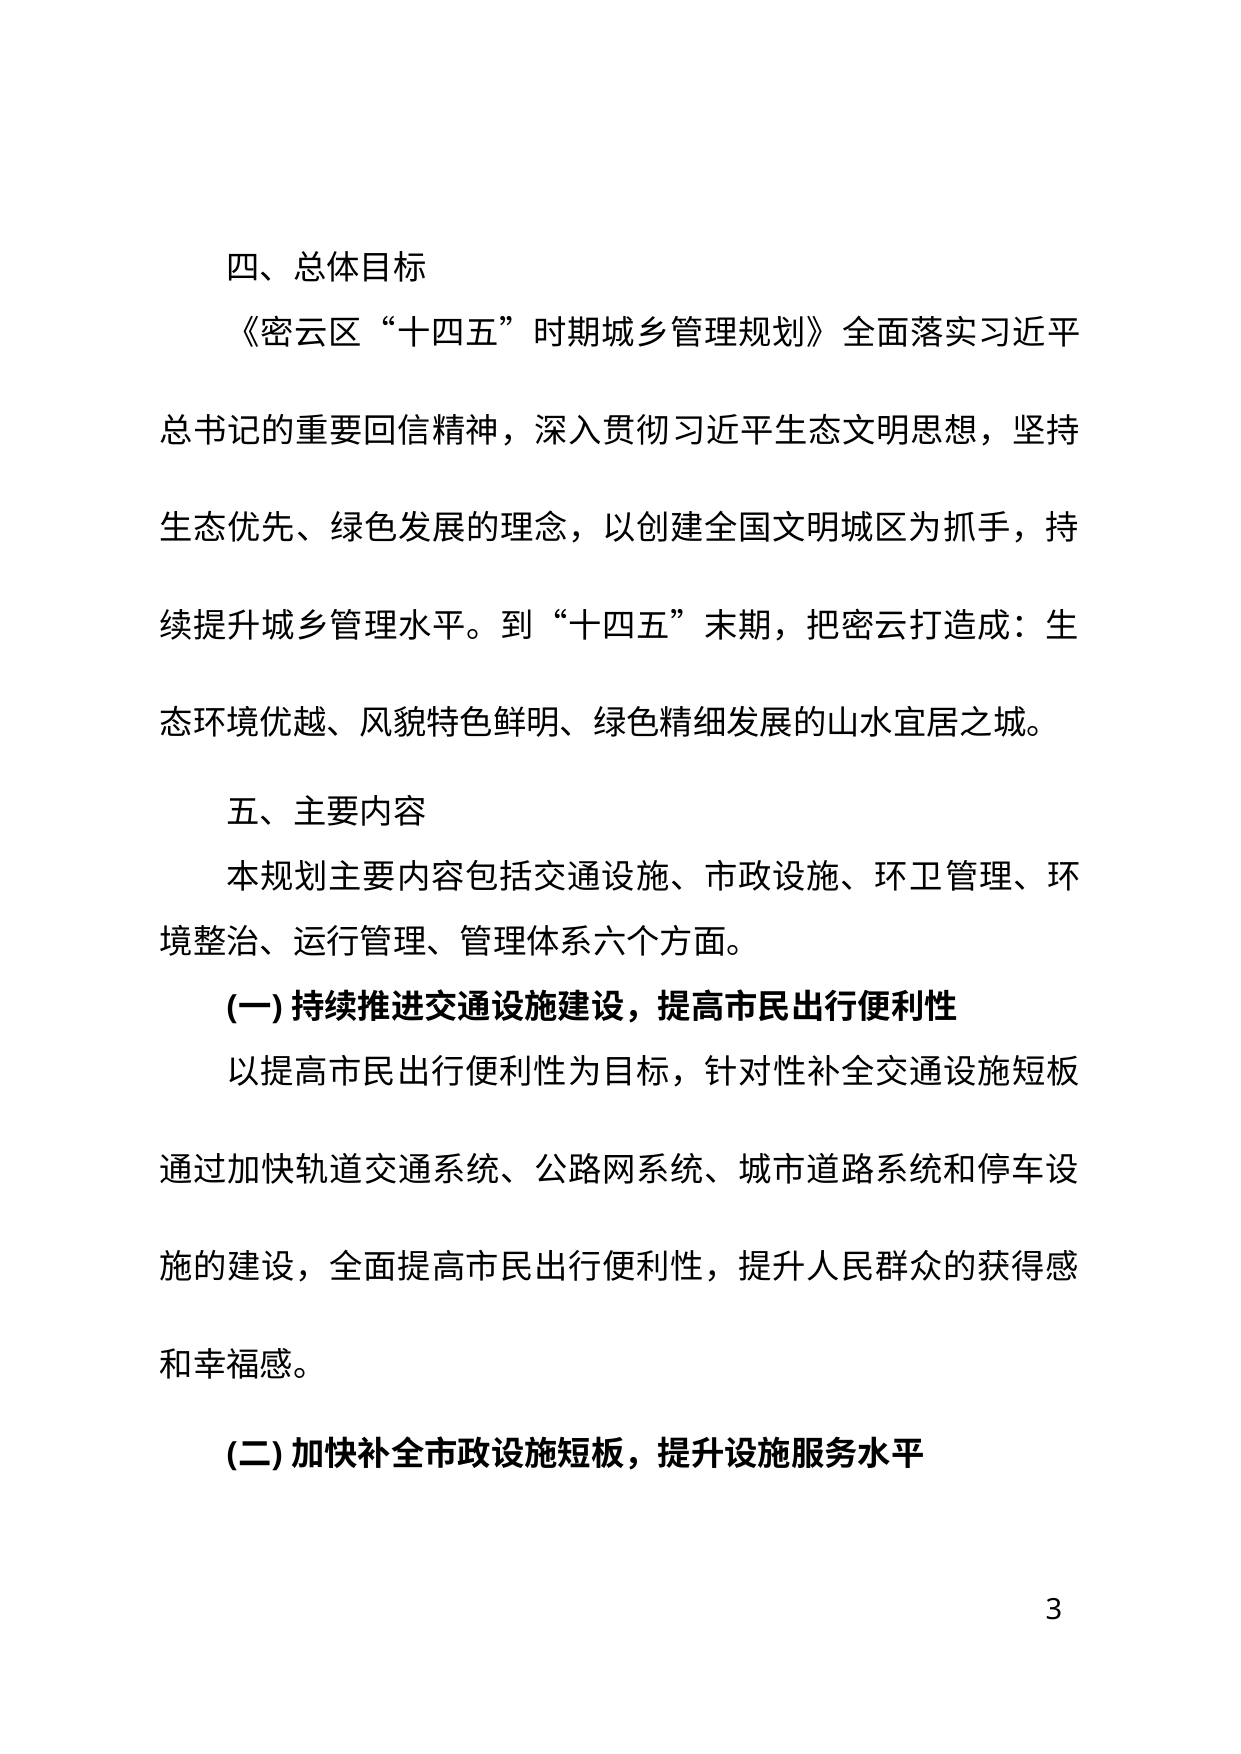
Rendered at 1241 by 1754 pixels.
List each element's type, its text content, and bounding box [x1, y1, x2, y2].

text 五、主要内容 [159, 777, 1081, 842]
text 以提高市民出行便利性为目标，针对性补全交通设施短板，通过加快轨道交通系统、公路网系统、城市道路系统和停车设施的建设，全面提高市民出行便利性，提升人民群众的获得感和幸福感。 [159, 1037, 1081, 1394]
text 本规划主要内容包括交通设施、市政设施、环卫管理、环境整治、运行管理、管理体系六个方面。 [159, 842, 1081, 972]
text 四、总体目标 [159, 233, 1081, 298]
list 加快补全市政设施短板，提升设施服务水平 [226, 1418, 1081, 1483]
list 持续推进交通设施建设，提高市民出行便利性 [226, 972, 1081, 1037]
text 《密云区“十四五”时期城乡管理规划》全面落实习近平总书记的重要回信精神，深入贯彻习近平生态文明思想，坚持生态优先、绿色发展的理念，以创建全国文明城区为抓手，持续提升城乡管理水平。到“十四五”末期，把密云打造成：生态环境优越、风貌特色鲜明、绿色精细发展的山水宜居之城。 [159, 298, 1081, 753]
